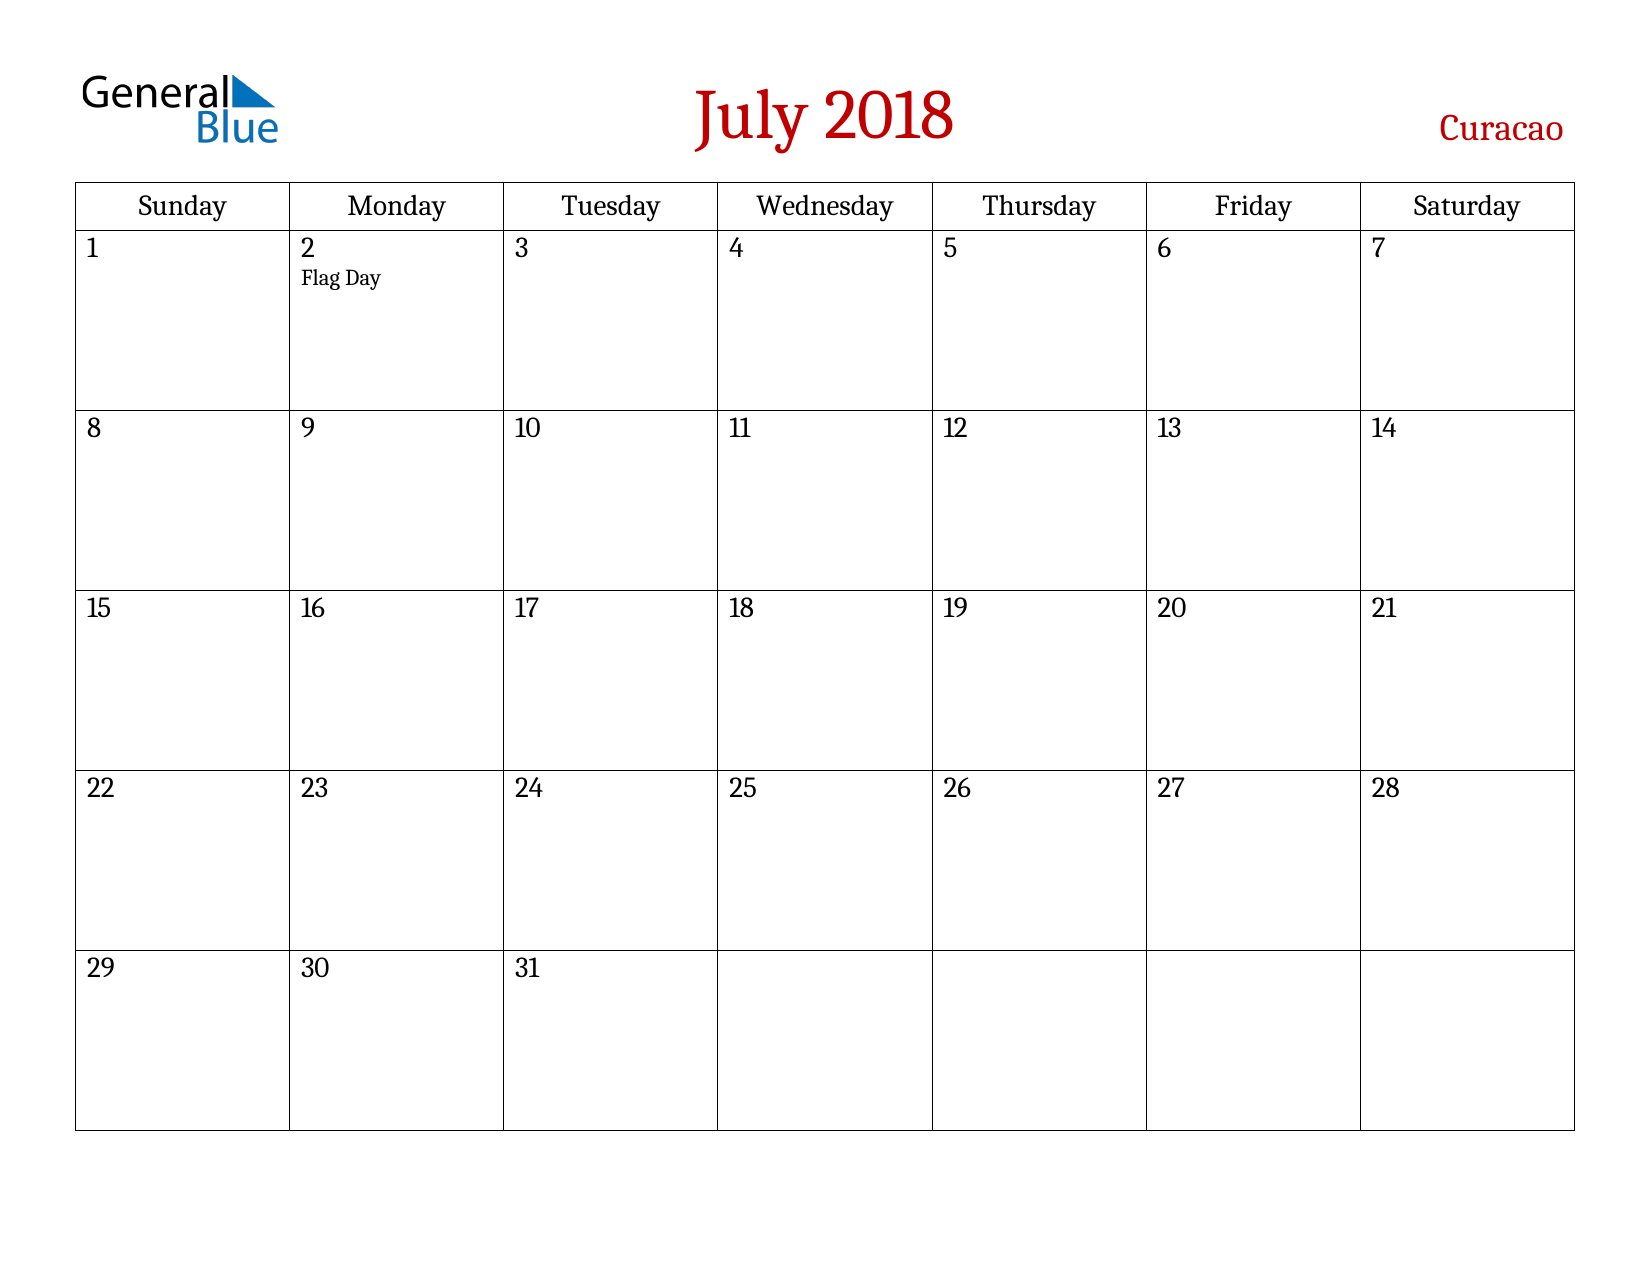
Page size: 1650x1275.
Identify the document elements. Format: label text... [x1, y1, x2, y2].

table_cell [1361, 625, 1574, 770]
table_cell [504, 265, 717, 410]
table_cell 22 [76, 771, 289, 805]
table_cell [290, 625, 503, 770]
table_cell 9 [290, 411, 503, 444]
table_cell [76, 445, 289, 590]
table_cell 18 [718, 591, 932, 625]
table_cell 31 [504, 951, 717, 985]
table_cell [504, 625, 717, 770]
table_cell [1361, 805, 1574, 950]
table_cell 11 [718, 411, 932, 444]
table_cell 8 [76, 411, 289, 444]
table_cell 21 [1361, 591, 1574, 625]
table_cell [504, 985, 717, 1130]
table_cell 13 [1147, 411, 1360, 444]
table_cell Monday [290, 183, 503, 230]
table_cell 3 [504, 231, 717, 264]
table_header [76, 75, 503, 182]
table_cell [718, 625, 932, 770]
table_cell 19 [933, 591, 1146, 625]
table_cell 16 [290, 591, 503, 625]
table_cell 24 [504, 771, 717, 805]
table_cell Thursday [933, 183, 1146, 230]
table_cell [290, 805, 503, 950]
table_cell [76, 805, 289, 950]
table_cell [933, 625, 1146, 770]
table_cell Saturday [1361, 183, 1574, 230]
table_cell [718, 805, 932, 950]
table_cell [290, 985, 503, 1130]
table_cell [76, 625, 289, 770]
table_cell [933, 985, 1146, 1130]
table_cell 14 [1361, 411, 1574, 444]
table_cell 15 [76, 591, 289, 625]
table_cell Friday [1147, 183, 1360, 230]
table_cell 4 [718, 231, 932, 264]
table_cell [1147, 445, 1360, 590]
table_cell [1147, 951, 1360, 985]
table_cell [1361, 445, 1574, 590]
table_cell 17 [504, 591, 717, 625]
table_cell [1147, 625, 1360, 770]
table_cell [1361, 951, 1574, 985]
table_cell [1147, 265, 1360, 410]
table_cell Tuesday [504, 183, 717, 230]
table_cell [933, 265, 1146, 410]
table_cell [718, 951, 932, 985]
table_cell [504, 805, 717, 950]
table_cell [933, 951, 1146, 985]
table_cell [933, 805, 1146, 950]
table_cell 10 [504, 411, 717, 444]
table_cell 26 [933, 771, 1146, 805]
table_cell [1147, 985, 1360, 1130]
table_cell [1361, 985, 1574, 1130]
table_cell [718, 445, 932, 590]
table_cell [76, 265, 289, 410]
table_cell 20 [1147, 591, 1360, 625]
table_cell 25 [718, 771, 932, 805]
table_cell [1147, 805, 1360, 950]
table_cell 5 [933, 231, 1146, 264]
table_cell [76, 985, 289, 1130]
table_cell 6 [1147, 231, 1360, 264]
table_cell [933, 445, 1146, 590]
table_cell Flag Day [290, 265, 503, 410]
table_cell [1361, 265, 1574, 410]
picture [82, 75, 278, 143]
table_cell 29 [76, 951, 289, 985]
table_cell 1 [76, 231, 289, 264]
table_cell 12 [933, 411, 1146, 444]
table_cell [718, 265, 932, 410]
table_cell 23 [290, 771, 503, 805]
table_cell [504, 445, 717, 590]
table_cell [290, 445, 503, 590]
table_cell Wednesday [718, 183, 932, 230]
table_cell 2 [290, 231, 503, 264]
table_header Curacao [1146, 75, 1574, 182]
table_cell 7 [1361, 231, 1574, 264]
table_cell 28 [1361, 771, 1574, 805]
table_cell 27 [1147, 771, 1360, 805]
table_cell [718, 985, 932, 1130]
table_cell Sunday [76, 183, 289, 230]
table_header July 2018 [504, 75, 1146, 182]
table_cell 30 [290, 951, 503, 985]
